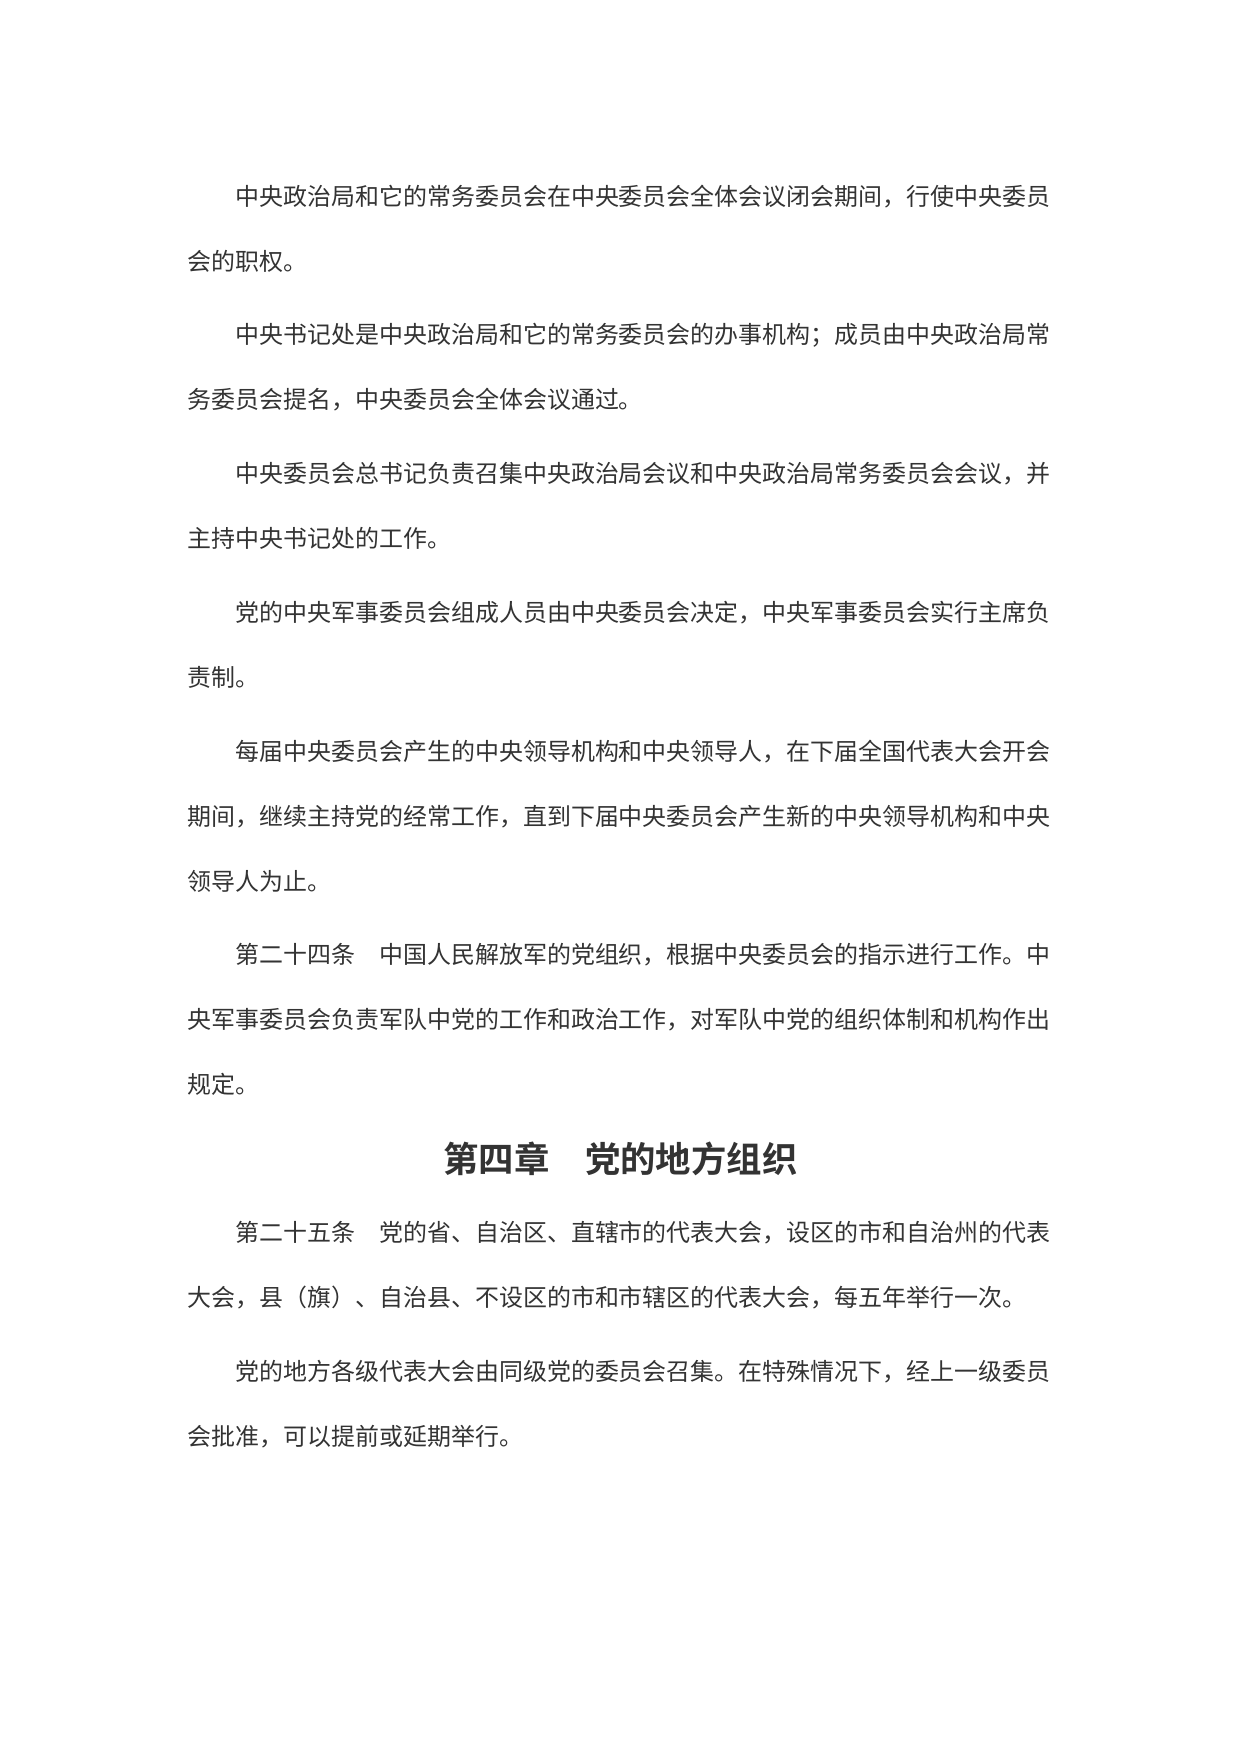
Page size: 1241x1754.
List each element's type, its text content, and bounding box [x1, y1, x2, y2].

text 第四章 党的地方组织 [187, 1124, 1053, 1189]
text 中央委员会总书记负责召集中央政治局会议和中央政治局常务委员会会议，并主持中央书记处的工作。 [187, 439, 1053, 569]
text 中央书记处是中央政治局和它的常务委员会的办事机构；成员由中央政治局常务委员会提名，中央委员会全体会议通过。 [187, 301, 1053, 431]
text 党的中央军事委员会组成人员由中央委员会决定，中央军事委员会实行主席负责制。 [187, 578, 1053, 708]
text 第二十四条 中国人民解放军的党组织，根据中央委员会的指示进行工作。中央军事委员会负责军队中党的工作和政治工作，对军队中党的组织体制和机构作出规定。 [187, 921, 1053, 1116]
text 第二十五条 党的省、自治区、直辖市的代表大会，设区的市和自治州的代表大会，县（旗）、自治县、不设区的市和市辖区的代表大会，每五年举行一次。 [187, 1198, 1053, 1328]
text 党的地方各级代表大会由同级党的委员会召集。在特殊情况下，经上一级委员会批准，可以提前或延期举行。 [187, 1337, 1053, 1467]
text 每届中央委员会产生的中央领导机构和中央领导人，在下届全国代表大会开会期间，继续主持党的经常工作，直到下届中央委员会产生新的中央领导机构和中央领导人为止。 [187, 717, 1053, 912]
text 中央政治局和它的常务委员会在中央委员会全体会议闭会期间，行使中央委员会的职权。 [187, 162, 1053, 292]
